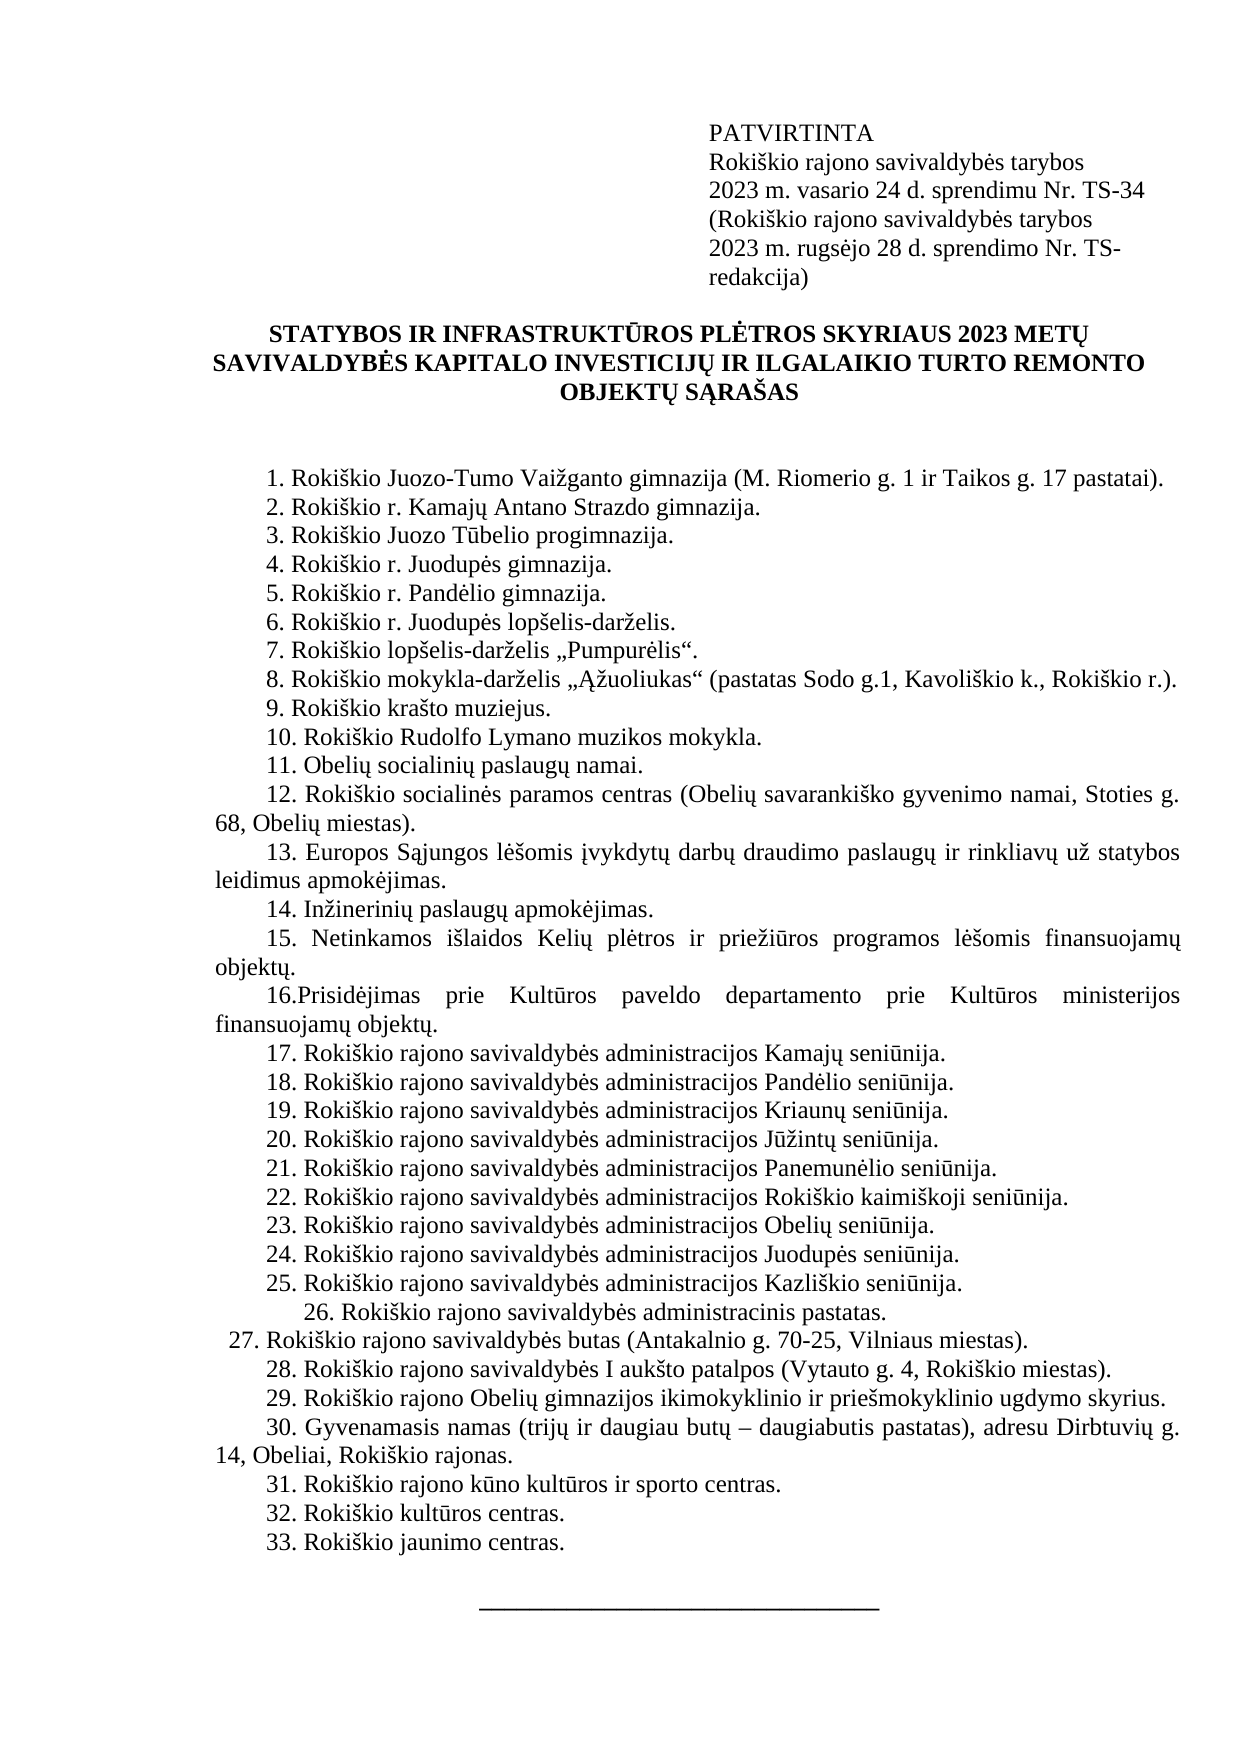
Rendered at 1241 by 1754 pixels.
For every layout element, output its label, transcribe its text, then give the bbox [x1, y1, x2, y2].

text 18. Rokiškio rajono savivaldybės administracijos Pandėlio seniūnija. [215, 1067, 1181, 1096]
text 25. Rokiškio rajono savivaldybės administracijos Kazliškio seniūnija. [215, 1268, 1181, 1297]
text 20. Rokiškio rajono savivaldybės administracijos Jūžintų seniūnija. [215, 1124, 1181, 1153]
text (Rokiškio rajono savivaldybės tarybos [177, 204, 1181, 233]
text 1. Rokiškio Juozo-Tumo Vaižganto gimnazija (M. Riomerio g. 1 ir Taikos g. 17 pastatai). [215, 463, 1181, 492]
text 2. Rokiškio r. Kamajų Antano Strazdo gimnazija. [215, 492, 1181, 521]
text 7. Rokiškio lopšelis-darželis „Pumpurėlis“. [215, 636, 1181, 664]
text 4. Rokiškio r. Juodupės gimnazija. [215, 549, 1181, 578]
text OBJEKTŲ SĄRAŠAS [177, 377, 1181, 406]
text 15. Netinkamos išlaidos Kelių plėtros ir priežiūros programos lėšomis finansuojamų objektų. [215, 923, 1181, 981]
text 9. Rokiškio krašto muziejus. [215, 693, 1181, 722]
text 26. Rokiškio rajono savivaldybės administracinis pastatas. [252, 1297, 1181, 1326]
text 10. Rokiškio Rudolfo Lymano muzikos mokykla. [215, 722, 1181, 751]
text 28. Rokiškio rajono savivaldybės I aukšto patalpos (Vytauto g. 4, Rokiškio miestas). [215, 1354, 1181, 1383]
text 17. Rokiškio rajono savivaldybės administracijos Kamajų seniūnija. [215, 1038, 1181, 1067]
text 29. Rokiškio rajono Obelių gimnazijos ikimokyklinio ir priešmokyklinio ugdymo skyrius. [215, 1383, 1181, 1412]
text 24. Rokiškio rajono savivaldybės administracijos Juodupės seniūnija. [215, 1239, 1181, 1268]
text 2023 m. rugsėjo 28 d. sprendimo Nr. TS- [177, 233, 1181, 262]
text 27. Rokiškio rajono savivaldybės butas (Antakalnio g. 70-25, Vilniaus miestas). [177, 1326, 1181, 1354]
text 12. Rokiškio socialinės paramos centras (Obelių savarankiško gyvenimo namai, Stoties g. 68, Obelių miestas). [215, 779, 1181, 837]
text 8. Rokiškio mokykla-darželis „Ąžuoliukas“ (pastatas Sodo g.1, Kavoliškio k., Rokiškio r.). [215, 664, 1181, 693]
text STATYBOS IR INFRASTRUKTŪROS PLĖTROS SKYRIAUS 2023 METŲ SAVIVALDYBĖS KAPITALO INVESTICIJŲ IR ILGALAIKIO TURTO REMONTO [177, 319, 1181, 377]
text 21. Rokiškio rajono savivaldybės administracijos Panemunėlio seniūnija. [215, 1153, 1181, 1182]
text 14. Inžinerinių paslaugų apmokėjimas. [215, 894, 1181, 923]
text 11. Obelių socialinių paslaugų namai. [215, 751, 1181, 779]
text 30. Gyvenamasis namas (trijų ir daugiau butų – daugiabutis pastatas), adresu Dirbtuvių g. 14, Obeliai, Rokiškio rajonas. [215, 1412, 1181, 1469]
text 13. Europos Sąjungos lėšomis įvykdytų darbų draudimo paslaugų ir rinkliavų už statybos leidimus apmokėjimas. [215, 837, 1181, 894]
text 31. Rokiškio rajono kūno kultūros ir sporto centras. [215, 1469, 1181, 1498]
text Rokiškio rajono savivaldybės tarybos [177, 147, 1181, 176]
text 22. Rokiškio rajono savivaldybės administracijos Rokiškio kaimiškoji seniūnija. [215, 1182, 1181, 1211]
text 16.Prisidėjimas prie Kultūros paveldo departamento prie Kultūros ministerijos finansuojamų objektų. [215, 981, 1181, 1038]
text 5. Rokiškio r. Pandėlio gimnazija. [215, 578, 1181, 607]
text 6. Rokiškio r. Juodupės lopšelis-darželis. [215, 607, 1181, 636]
text ________________________________ [177, 1584, 1181, 1613]
text 32. Rokiškio kultūros centras. [215, 1498, 1181, 1527]
text redakcija) [177, 262, 1181, 291]
text 19. Rokiškio rajono savivaldybės administracijos Kriaunų seniūnija. [215, 1096, 1181, 1124]
text 23. Rokiškio rajono savivaldybės administracijos Obelių seniūnija. [215, 1211, 1181, 1239]
text 33. Rokiškio jaunimo centras. [215, 1527, 1181, 1556]
text 3. Rokiškio Juozo Tūbelio progimnazija. [215, 521, 1181, 549]
text PATVIRTINTA [177, 118, 1181, 147]
text 2023 m. vasario 24 d. sprendimu Nr. TS-34 [177, 176, 1181, 204]
